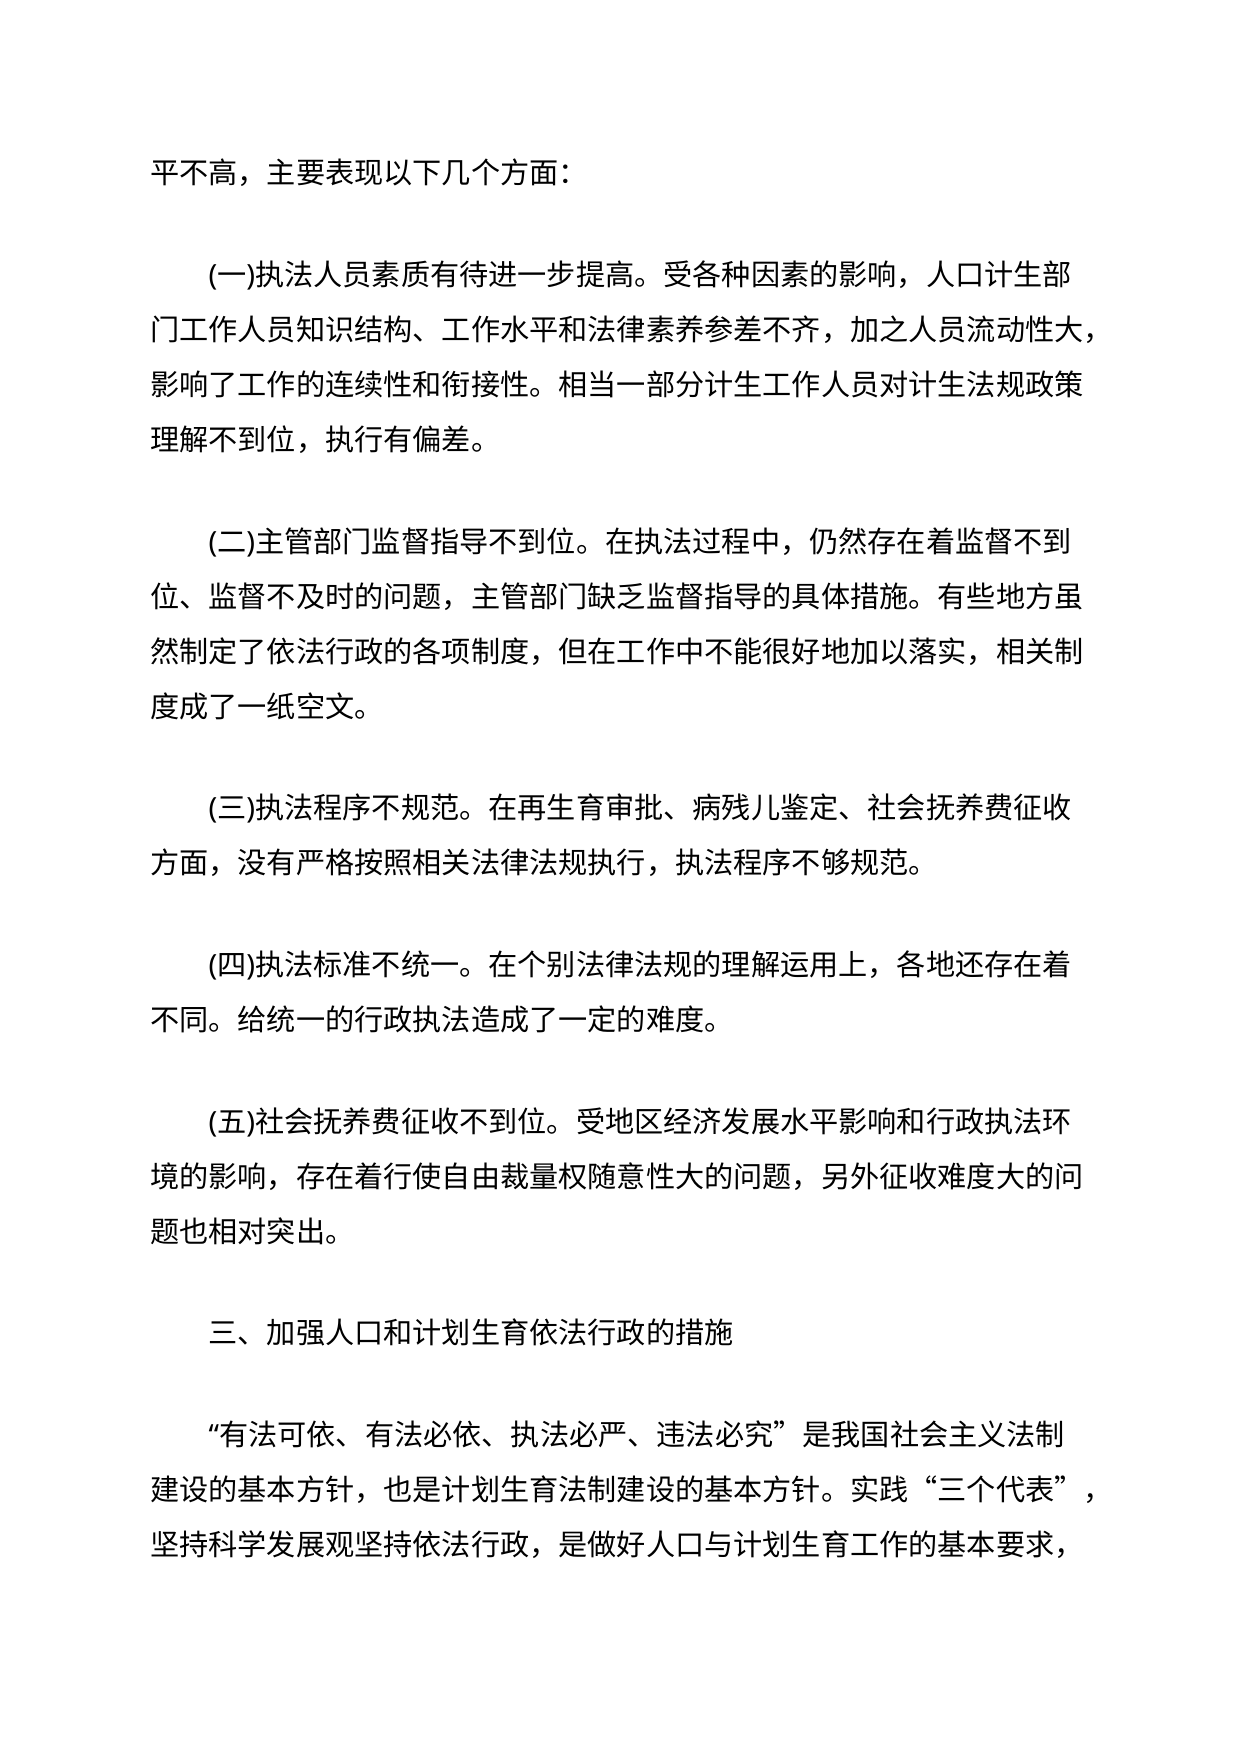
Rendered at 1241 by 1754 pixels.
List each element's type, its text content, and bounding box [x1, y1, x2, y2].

text (五)社会抚养费征收不到位。受地区经济发展水平影响和行政执法环境的影响，存在着行使自由裁量权随意性大的问题，另外征收难度大的问题也相对突出。 [150, 1098, 1090, 1251]
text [150, 1412, 1090, 1564]
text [150, 150, 1090, 192]
text (四)执法标准不统一。在个别法律法规的理解运用上，各地还存在着不同。给统一的行政执法造成了一定的难度。 [150, 942, 1090, 1039]
text (一)执法人员素质有待进一步提高。受各种因素的影响，人口计生部门工作人员知识结构、工作水平和法律素养参差不齐，加之人员流动性大，影响了工作的连续性和衔接性。相当一部分计生工作人员对计生法规政策理解不到位，执行有偏差。 [150, 252, 1090, 459]
text (三)执法程序不规范。在再生育审批、病残儿鉴定、社会抚养费征收方面，没有严格按照相关法律法规执行，执法程序不够规范。 [150, 785, 1090, 882]
text 三、加强人口和计划生育依法行政的措施 [150, 1310, 1090, 1352]
text (二)主管部门监督指导不到位。在执法过程中，仍然存在着监督不到位、监督不及时的问题，主管部门缺乏监督指导的具体措施。有些地方虽然制定了依法行政的各项制度，但在工作中不能很好地加以落实，相关制度成了一纸空文。 [150, 518, 1090, 725]
